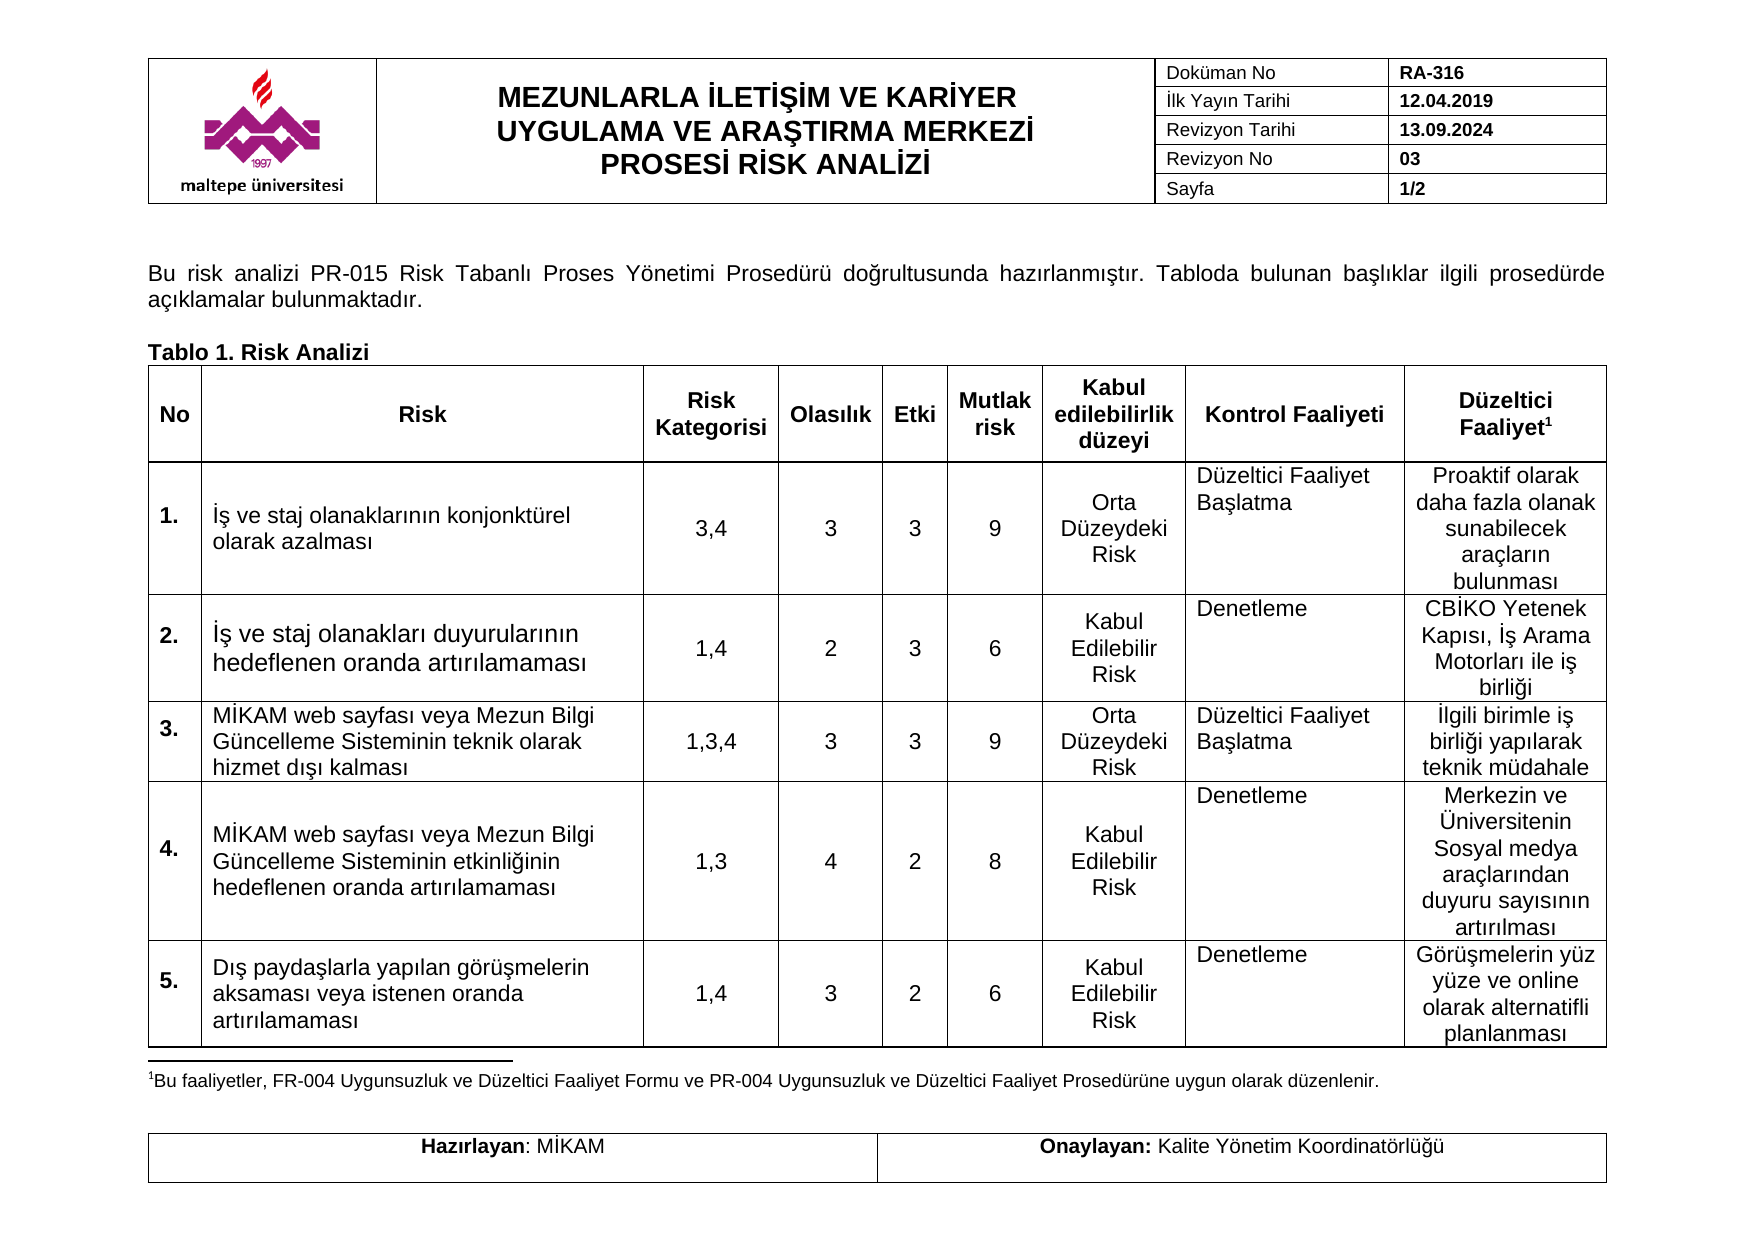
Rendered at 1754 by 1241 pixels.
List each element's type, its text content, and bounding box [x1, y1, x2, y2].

table_cell [149, 463, 201, 594]
table_cell Kabul Edilebilir Risk [1043, 782, 1185, 940]
table_cell Denetleme [1186, 941, 1404, 1046]
table_cell Kabul Edilebilir Risk [1043, 941, 1185, 1046]
table_cell 4 [779, 782, 882, 940]
table_cell 2 [779, 595, 882, 701]
table_cell Denetleme [1186, 595, 1404, 701]
table_cell 9 [948, 463, 1042, 594]
table_header Etki [883, 366, 947, 461]
table_cell Proaktif olarak daha fazla olanak sunabilecek araçların bulunması [1405, 463, 1606, 594]
table_cell 3 [883, 463, 947, 594]
table_cell İlgili birimle iş birliği yapılarak teknik müdahale [1405, 702, 1606, 781]
table_header Kontrol Faaliyeti [1186, 366, 1404, 461]
table_cell MİKAM web sayfası veya Mezun Bilgi Güncelleme Sisteminin teknik olarak hizmet dışı kalması [202, 702, 643, 781]
table_cell 1,3 [644, 782, 778, 940]
table_cell 1,4 [644, 595, 778, 701]
table_cell MİKAM web sayfası veya Mezun Bilgi Güncelleme Sisteminin etkinliğinin hedeflenen oranda artırılamaması [202, 782, 643, 940]
table_header Risk [202, 366, 643, 461]
table_cell Görüşmelerin yüz yüze ve online olarak alternatifli planlanması [1405, 941, 1606, 1046]
table_cell [149, 941, 201, 1046]
text Bu risk analizi PR-015 Risk Tabanlı Proses Yönetimi Prosedürü doğrultusunda hazırlanmıştır. Tabloda bulunan başlıklar ilgili prosedürde açıklamalar bulunmaktadır. [148, 260, 1606, 313]
picture [159, 58, 365, 203]
table_cell 2 [883, 782, 947, 940]
table_cell 2 [883, 941, 947, 1046]
table_cell [149, 595, 201, 701]
table_cell CBİKO Yetenek Kapısı, İş Arama Motorları ile iş birliği [1405, 595, 1606, 701]
table_cell 6 [948, 595, 1042, 701]
table_cell Denetleme [1186, 782, 1404, 940]
table_cell Orta Düzeydeki Risk [1043, 702, 1185, 781]
table_cell 3 [779, 941, 882, 1046]
table_cell 3 [883, 595, 947, 701]
table_header Kabul edilebilirlik düzeyi [1043, 366, 1185, 461]
table_cell [149, 782, 201, 940]
table_cell İş ve staj olanakları duyurularının hedeflenen oranda artırılamaması [202, 595, 643, 701]
table_cell 9 [948, 702, 1042, 781]
table_header No [149, 366, 201, 461]
table_cell Düzeltici Faaliyet Başlatma [1186, 702, 1404, 781]
table_header Mutlak risk [948, 366, 1042, 461]
table_cell 8 [948, 782, 1042, 940]
table_cell [149, 702, 201, 781]
table_cell 1,4 [644, 941, 778, 1046]
table_cell 1,3,4 [644, 702, 778, 781]
table_header Risk Kategorisi [644, 366, 778, 461]
table_cell İş ve staj olanaklarının konjonktürel olarak azalması [202, 463, 643, 594]
text Tablo 1. Risk Analizi [148, 339, 1606, 365]
table_header Olasılık [779, 366, 882, 461]
table_cell 3,4 [644, 463, 778, 594]
table_cell 3 [883, 702, 947, 781]
table_cell 6 [948, 941, 1042, 1046]
table_cell 3 [779, 463, 882, 594]
table_cell Düzeltici Faaliyet Başlatma [1186, 463, 1404, 594]
table_cell Dış paydaşlarla yapılan görüşmelerin aksaması veya istenen oranda artırılamaması [202, 941, 643, 1046]
table_cell Merkezin ve Üniversitenin Sosyal medya araçlarından duyuru sayısının artırılması [1405, 782, 1606, 940]
table_cell Orta Düzeydeki Risk [1043, 463, 1185, 594]
table_header Düzeltici Faaliyet [1405, 366, 1606, 461]
table_cell 3 [779, 702, 882, 781]
table_cell Kabul Edilebilir Risk [1043, 595, 1185, 701]
